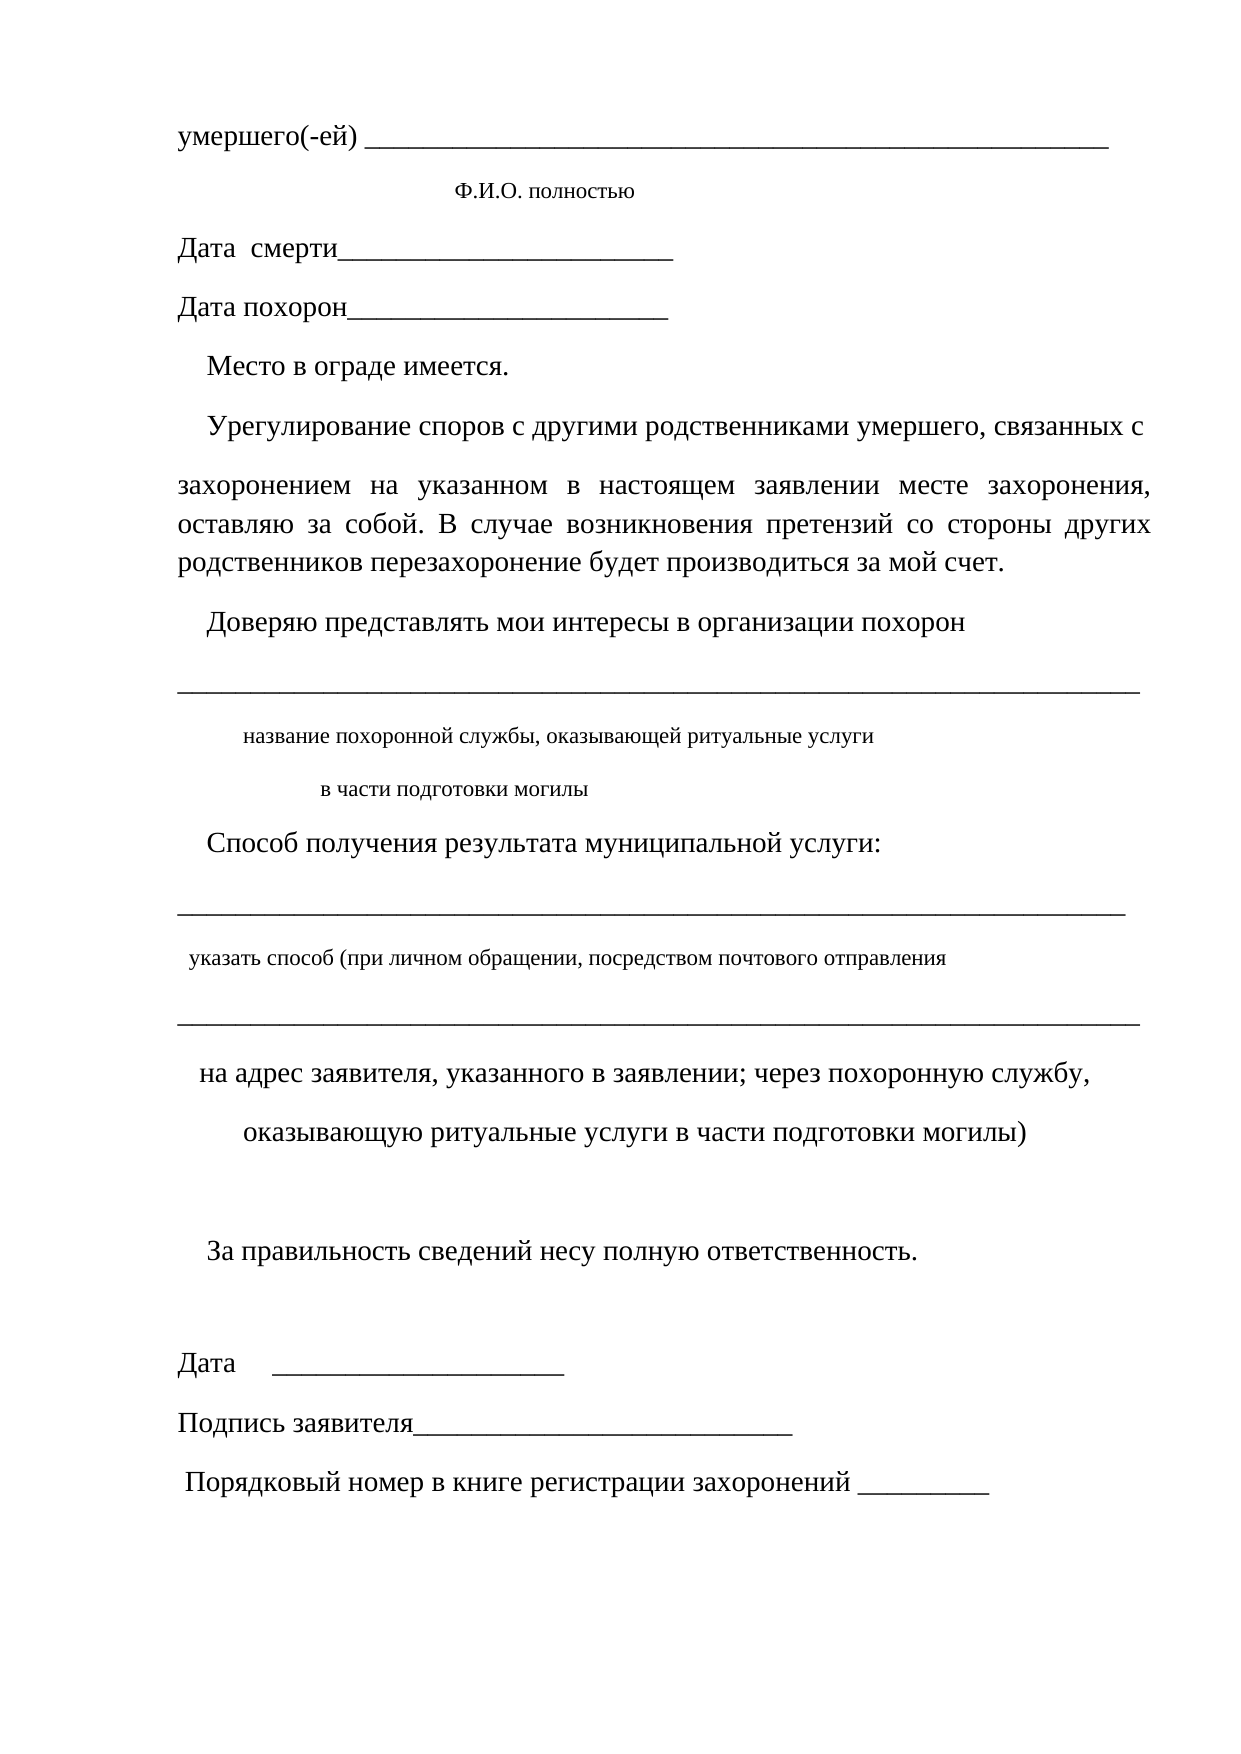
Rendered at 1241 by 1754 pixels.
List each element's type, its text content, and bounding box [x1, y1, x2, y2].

text в части подготовки могилы [177, 774, 1152, 801]
text __________________________________________________________________ [177, 995, 1152, 1029]
text Урегулирование споров с другими родственниками умершего, связанных с [177, 408, 1152, 441]
text _________________________________________________________________ [177, 885, 1152, 918]
text Дата смерти_______________________ [177, 230, 1152, 263]
text на адрес заявителя, указанного в заявлении; через похоронную службу, [177, 1055, 1152, 1088]
text Доверяю представлять мои интересы в организации похорон [177, 604, 1152, 637]
text название похоронной службы, оказывающей ритуальные услуги [177, 722, 1152, 749]
text Способ получения результата муниципальной услуги: [177, 826, 1152, 859]
text Дата похорон______________________ [177, 289, 1152, 323]
text Подпись заявителя__________________________ [177, 1405, 1152, 1438]
text Место в ограде имеется. [177, 348, 1152, 382]
text Ф.И.О. полностью [177, 177, 1152, 204]
text Дата ____________________ [177, 1345, 1152, 1379]
text захоронением на указанном в настоящем заявлении месте захоронения, оставляю за собой. В случае возникновения претензий со стороны других родственников перезахоронение будет производиться за мой счет. [177, 467, 1152, 578]
text Порядковый номер в книге регистрации захоронений _________ [177, 1464, 1152, 1498]
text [177, 118, 1152, 152]
text указать способ (при личном обращении, посредством почтового отправления [177, 944, 1152, 971]
text За правильность сведений несу полную ответственность. [177, 1233, 1152, 1266]
text оказывающую ритуальные услуги в части подготовки могилы) [177, 1114, 1152, 1148]
text __________________________________________________________________ [177, 663, 1152, 697]
